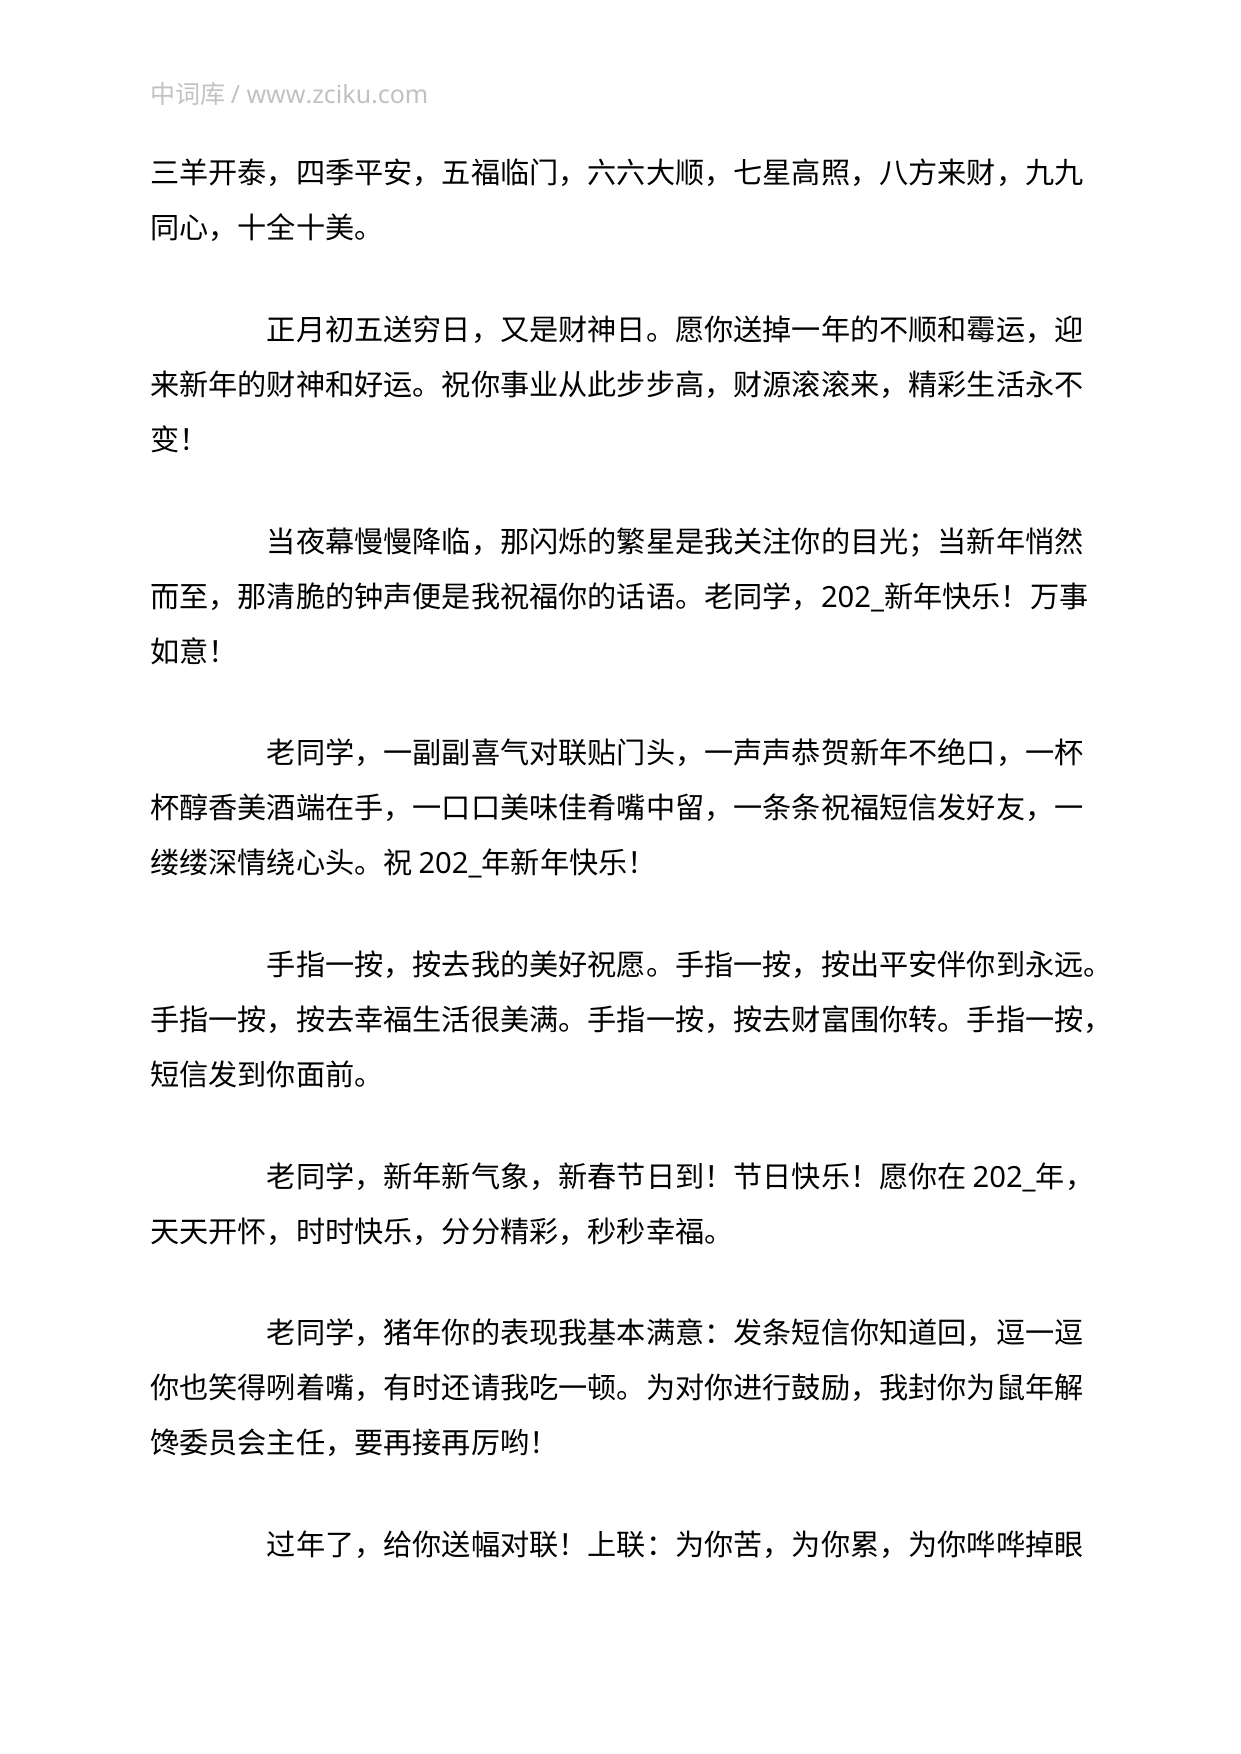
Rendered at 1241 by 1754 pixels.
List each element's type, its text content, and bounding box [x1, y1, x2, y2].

text 老同学，新年新气象，新春节日到！节日快乐！愿你在202_年，天天开怀，时时快乐，分分精彩，秒秒幸福。 [150, 1153, 1090, 1251]
text 手指一按，按去我的美好祝愿。手指一按，按出平安伴你到永远。手指一按，按去幸福生活很美满。手指一按，按去财富围你转。手指一按，短信发到你面前。 [150, 942, 1090, 1094]
text 老同学，一副副喜气对联贴门头，一声声恭贺新年不绝口，一杯杯醇香美酒端在手，一口口美味佳肴嘴中留，一条条祝福短信发好友，一缕缕深情绕心头。祝202_年新年快乐！ [150, 730, 1090, 882]
text 当夜幕慢慢降临，那闪烁的繁星是我关注你的目光；当新年悄然而至，那清脆的钟声便是我祝福你的话语。老同学，202_新年快乐！万事如意！ [150, 518, 1090, 670]
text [150, 150, 1090, 247]
text 老同学，猪年你的表现我基本满意：发条短信你知道回，逗一逗你也笑得咧着嘴，有时还请我吃一顿。为对你进行鼓励，我封你为鼠年解馋委员会主任，要再接再厉哟！ [150, 1310, 1090, 1462]
text 正月初五送穷日，又是财神日。愿你送掉一年的不顺和霉运，迎来新年的财神和好运。祝你事业从此步步高，财源滚滚来，精彩生活永不变！ [150, 307, 1090, 459]
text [150, 1522, 1090, 1564]
